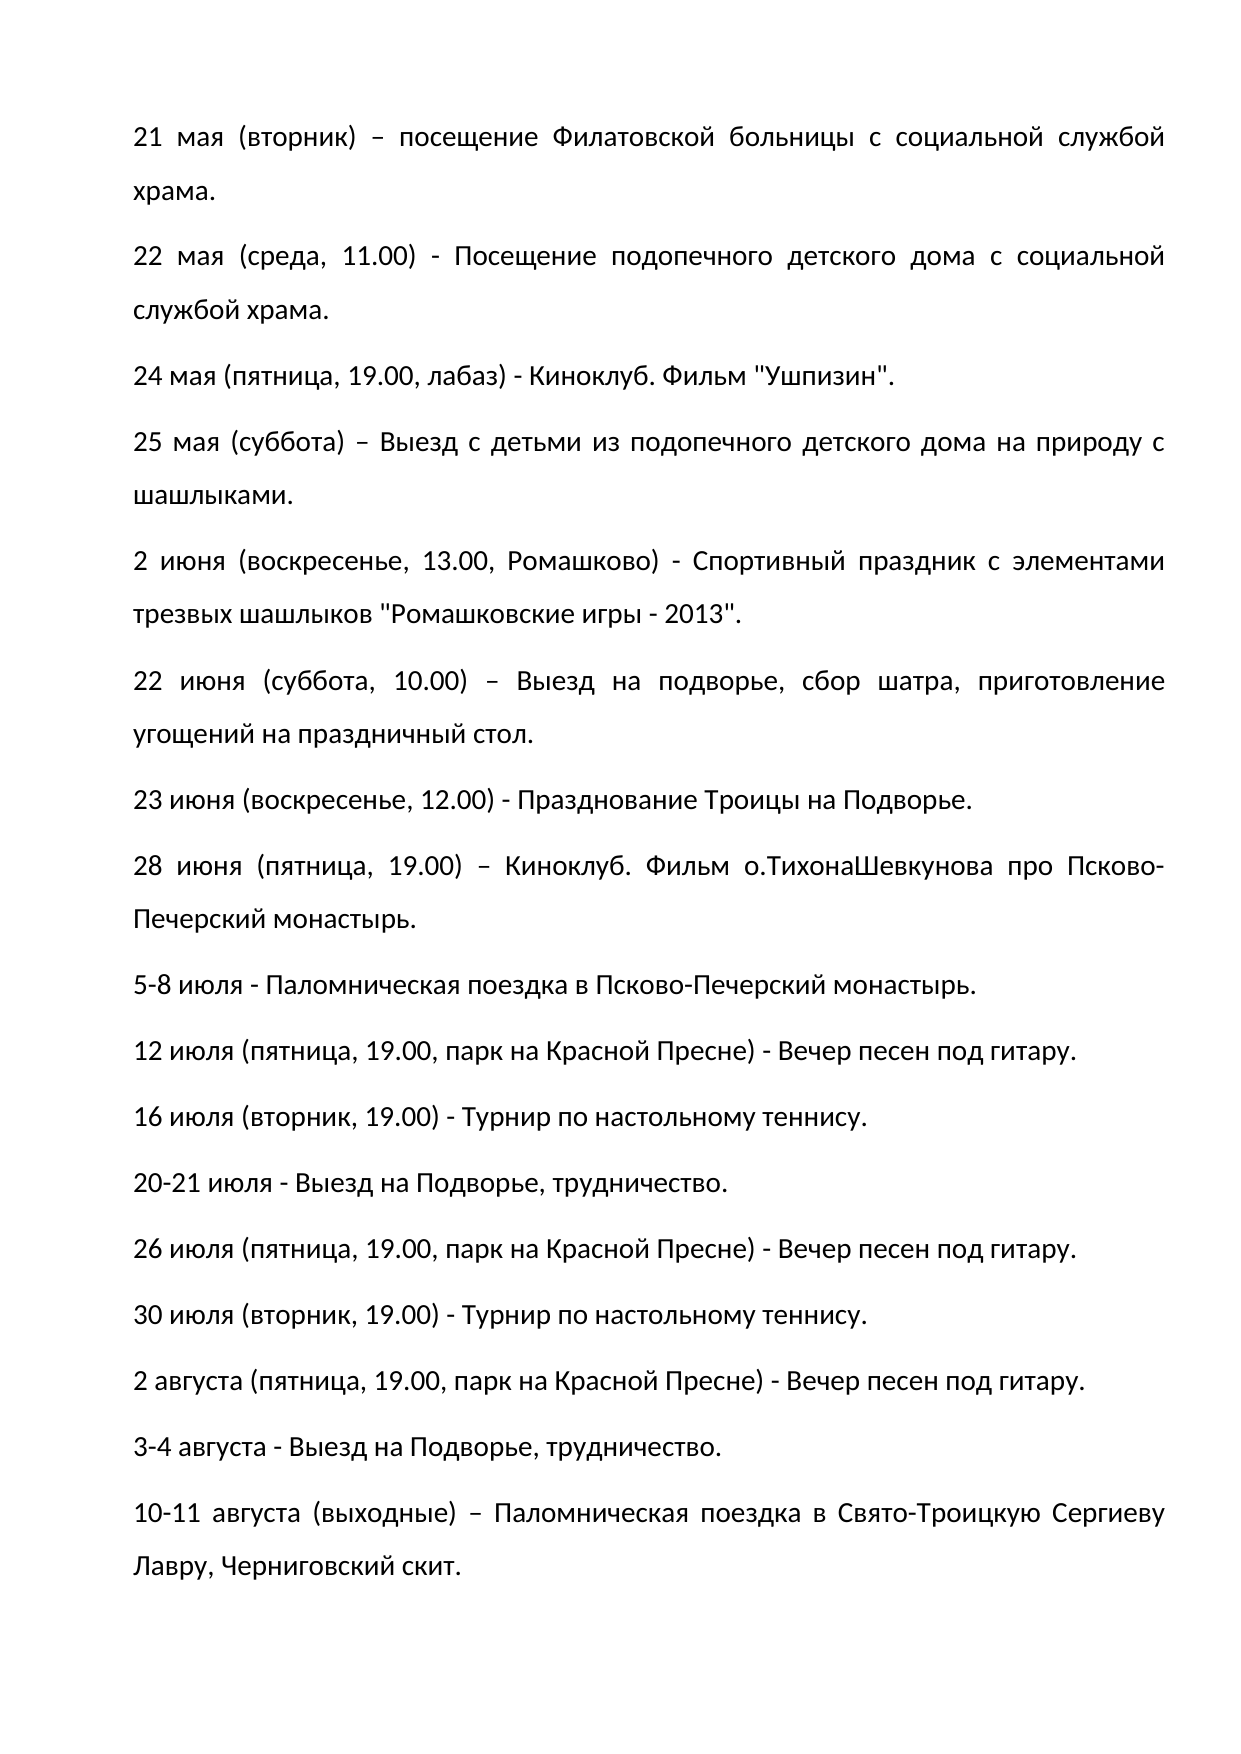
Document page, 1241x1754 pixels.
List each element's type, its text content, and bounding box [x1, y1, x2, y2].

text 10-11 августа (выходные) – Паломническая поездка в Свято-Троицкую Сергиеву Лавру, Черниговский скит. [133, 1494, 1167, 1583]
text 24 мая (пятница, 19.00, лабаз) - Киноклуб. Фильм "Ушпизин". [133, 357, 1167, 392]
text 23 июня (воскресенье, 12.00) - Празднование Троицы на Подворье. [133, 781, 1167, 817]
text 3-4 августа - Выезд на Подворье, трудничество. [133, 1428, 1167, 1463]
text 25 мая (суббота) – Выезд с детьми из подопечного детского дома на природу с шашлыками. [133, 423, 1167, 512]
text 22 июня (суббота, 10.00) – Выезд на подворье, сбор шатра, приготовление угощений на праздничный стол. [133, 662, 1167, 751]
text 26 июля (пятница, 19.00, парк на Красной Пресне) - Вечер песен под гитару. [133, 1230, 1167, 1266]
text 5-8 июля - Паломническая поездка в Псково-Печерский монастырь. [133, 966, 1167, 1002]
text 22 мая (среда, 11.00) - Посещение подопечного детского дома с социальной службой храма. [133, 237, 1167, 327]
text 21 мая (вторник) – посещение Филатовской больницы с социальной службой храма. [133, 118, 1167, 207]
text 2 июня (воскресенье, 13.00, Ромашково) - Спортивный праздник с элементами трезвых шашлыков "Ромашковские игры - 2013". [133, 542, 1167, 631]
text 16 июля (вторник, 19.00) - Турнир по настольному теннису. [133, 1098, 1167, 1134]
text 20-21 июля - Выезд на Подворье, трудничество. [133, 1164, 1167, 1200]
text 12 июля (пятница, 19.00, парк на Красной Пресне) - Вечер песен под гитару. [133, 1032, 1167, 1068]
text 2 августа (пятница, 19.00, парк на Красной Пресне) - Вечер песен под гитару. [133, 1362, 1167, 1397]
text 30 июля (вторник, 19.00) - Турнир по настольному теннису. [133, 1296, 1167, 1332]
text 28 июня (пятница, 19.00) – Киноклуб. Фильм о.ТихонаШевкунова про Псково-Печерский монастырь. [133, 847, 1167, 936]
